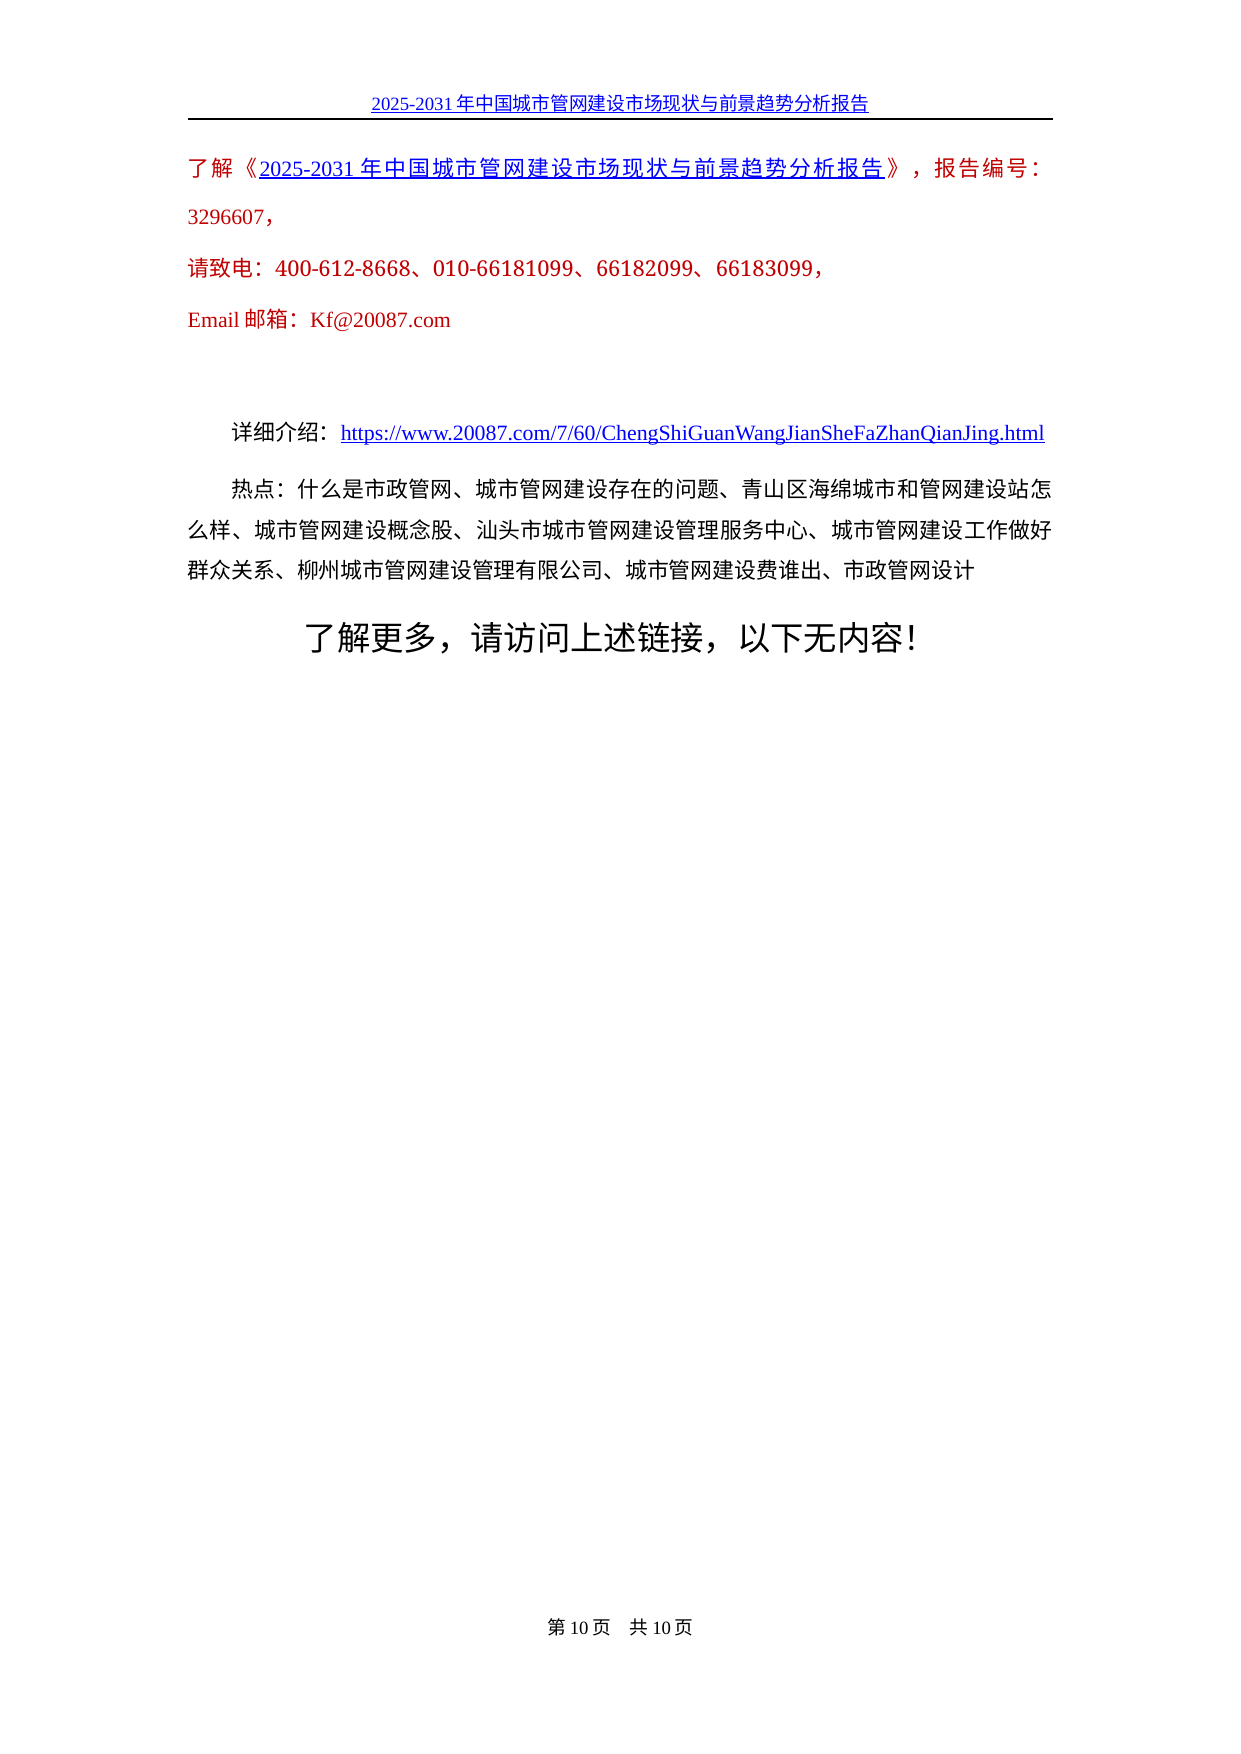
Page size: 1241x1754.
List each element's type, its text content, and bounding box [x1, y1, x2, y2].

text 了解《2025-2031年中国城市管网建设市场现状与前景趋势分析报告》，报告编号：3296607， [187, 150, 1053, 231]
text 热点：什么是市政管网、城市管网建设存在的问题、青山区海绵城市和管网建设站怎么样、城市管网建设概念股、汕头市城市管网建设管理服务中心、城市管网建设工作做好群众关系、柳州城市管网建设管理有限公司、城市管网建设费谁出、市政管网设计 [187, 472, 1053, 585]
text 详细介绍：https://www.20087.com/7/60/ChengShiGuanWangJianSheFaZhanQianJing.html [187, 415, 1053, 447]
title 了解更多，请访问上述链接，以下无内容！ [187, 603, 1053, 668]
text 请致电：400-612-8668、010-66181099、66182099、66183099， [187, 251, 1053, 283]
text Email邮箱：Kf@20087.com [187, 302, 1053, 334]
